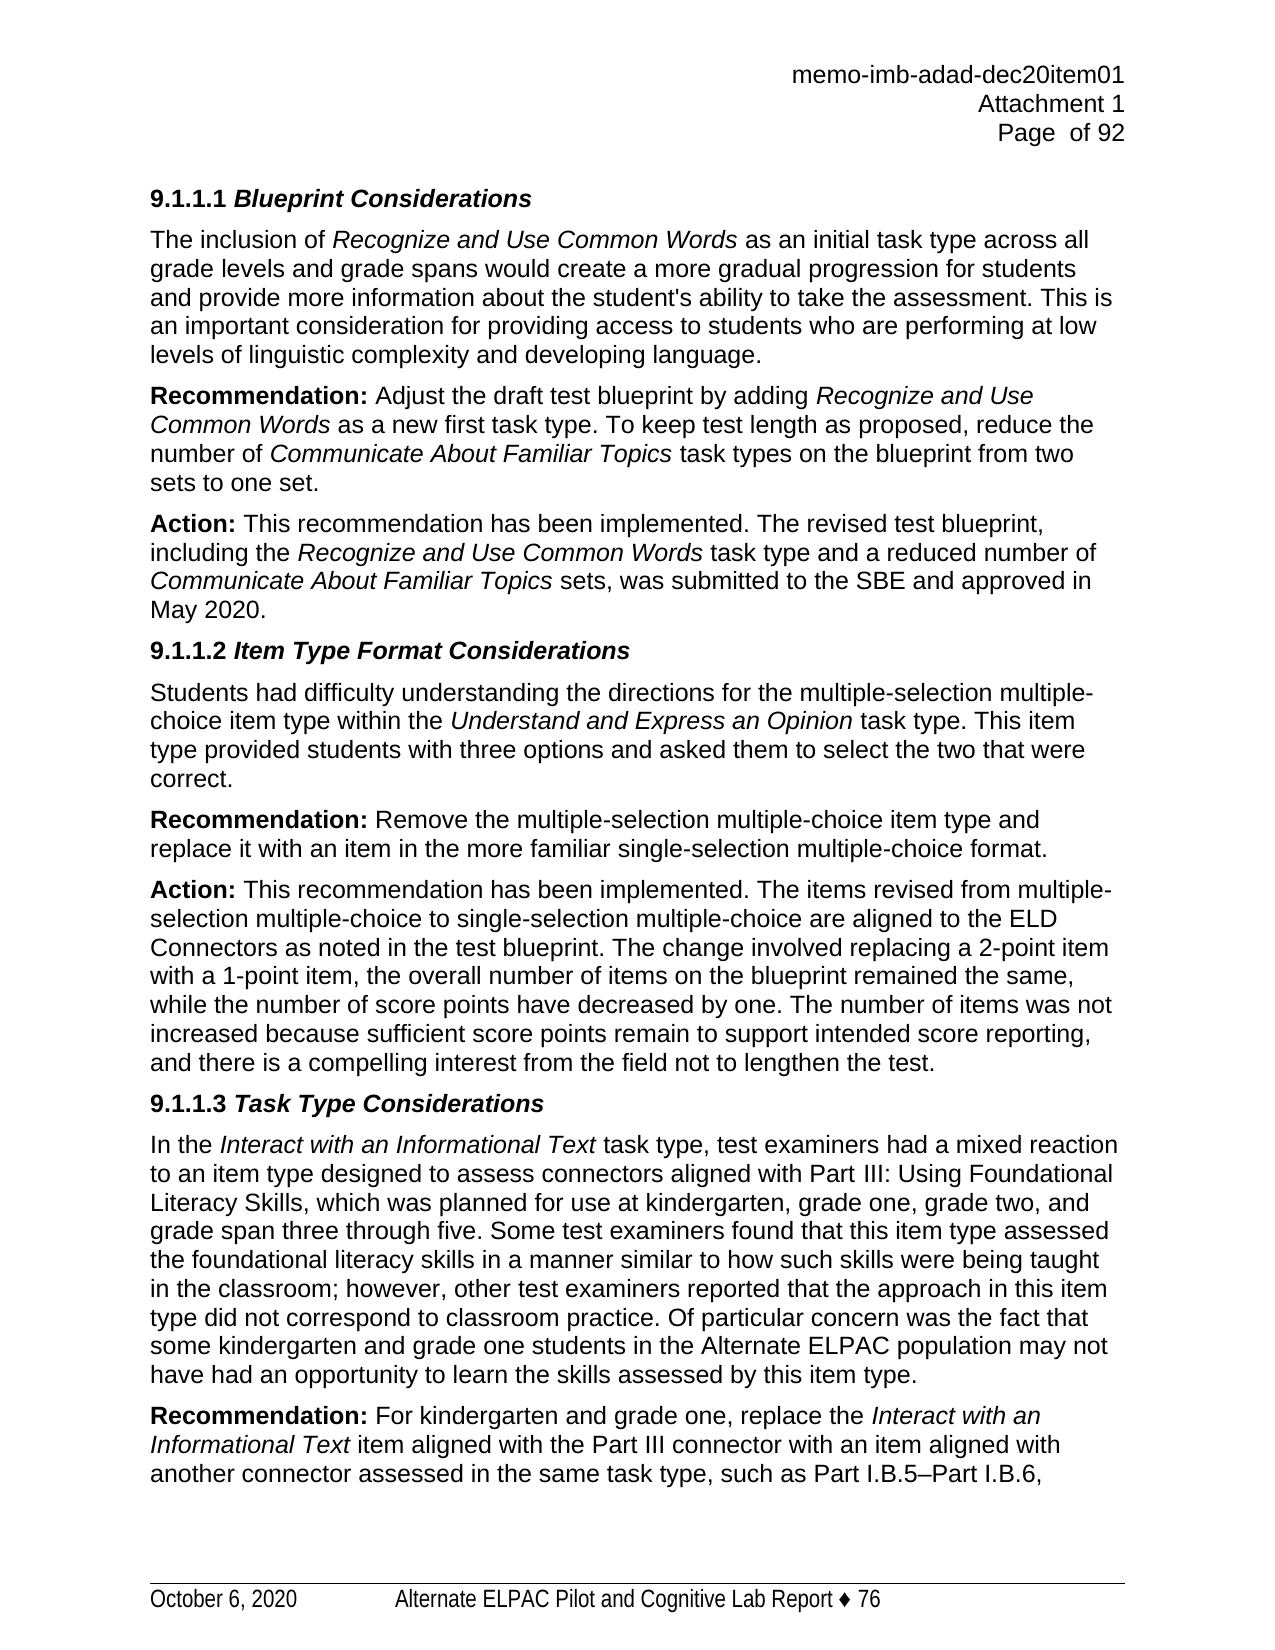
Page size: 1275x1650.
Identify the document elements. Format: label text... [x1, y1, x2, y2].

text Recommendation: Remove the multiple-selection multiple-choice item type and replace it with an item in the more familiar single-selection multiple-choice format. [150, 805, 1125, 862]
subtitle Item Type Format Considerations [150, 636, 1125, 665]
text Action: This recommendation has been implemented. The items revised from multiple-selection multiple-choice to single-selection multiple-choice are aligned to the ELD Connectors as noted in the test blueprint. The change involved replacing a 2-point item with a 1-point item, the overall number of items on the blueprint remained the same, while the number of score points have decreased by one. The number of items was not increased because sufficient score points remain to support intended score reporting, and there is a compelling interest from the field not to lengthen the test. [150, 875, 1125, 1076]
text Recommendation: Adjust the draft test blueprint by adding Recognize and Use Common Words as a new first task type. To keep test length as proposed, reduce the number of Communicate About Familiar Topics task types on the blueprint from two sets to one set. [150, 381, 1125, 496]
text In the Interact with an Informational Text task type, test examiners had a mixed reaction to an item type designed to assess connectors aligned with Part III: Using Foundational Literacy Skills, which was planned for use at kindergarten, grade one, grade two, and grade span three through five. Some test examiners found that this item type assessed the foundational literacy skills in a manner similar to how such skills were being taught in the classroom; however, other test examiners reported that the approach in this item type did not correspond to classroom practice. Of particular concern was the fact that some kindergarten and grade one students in the Alternate ELPAC population may not have had an opportunity to learn the skills assessed by this item type. [150, 1130, 1125, 1389]
text Action: This recommendation has been implemented. The revised test blueprint, including the Recognize and Use Common Words task type and a reduced number of Communicate About Familiar Topics sets, was submitted to the SBE and approved in May 2020. [150, 509, 1125, 624]
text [150, 1401, 1125, 1487]
subtitle Task Type Considerations [150, 1089, 1125, 1117]
text Students had difficulty understanding the directions for the multiple-selection multiple-choice item type within the Understand and Express an Opinion task type. This item type provided students with three options and asked them to select the two that were correct. [150, 677, 1125, 792]
subtitle Blueprint Considerations [150, 184, 1125, 212]
text The inclusion of Recognize and Use Common Words as an initial task type across all grade levels and grade spans would create a more gradual progression for students and provide more information about the student's ability to take the assessment. This is an important consideration for providing access to students who are performing at low levels of linguistic complexity and developing language. [150, 225, 1125, 369]
